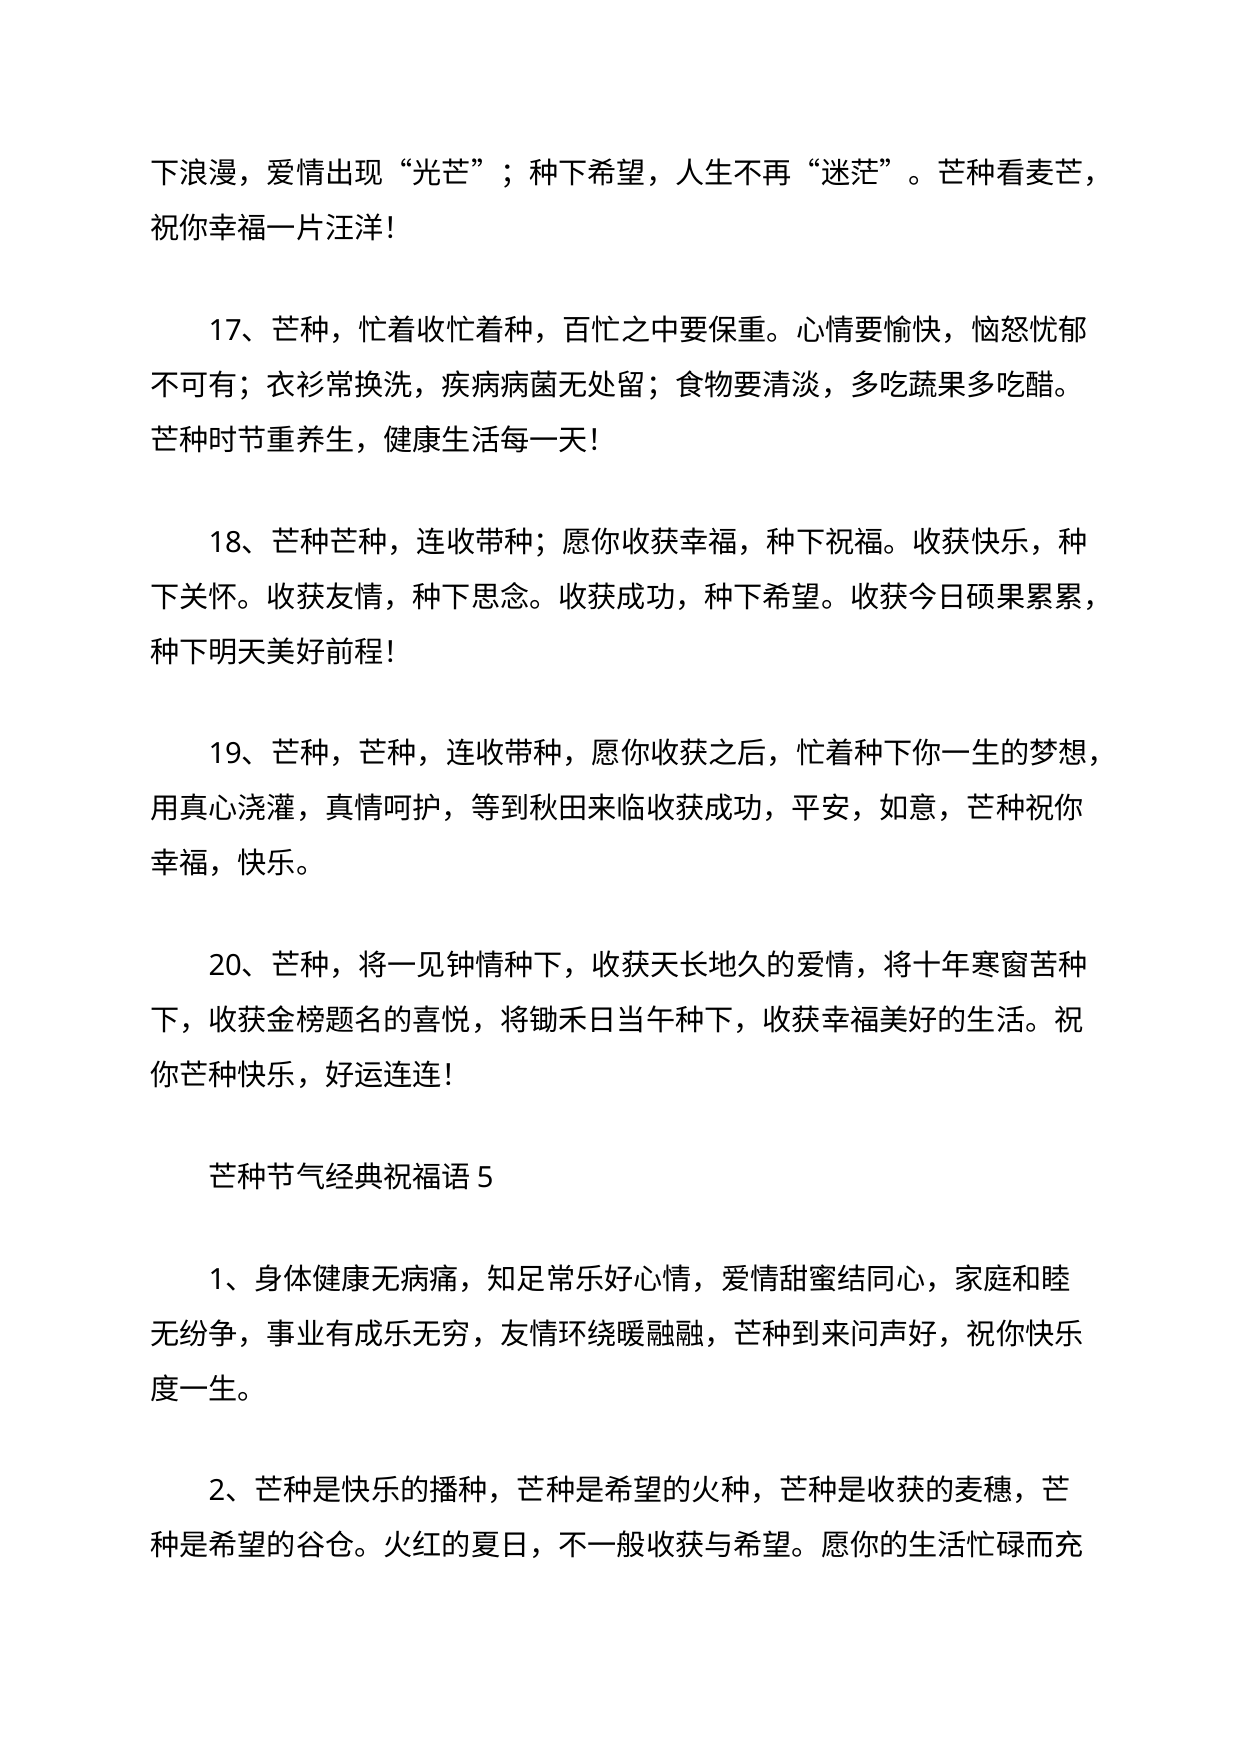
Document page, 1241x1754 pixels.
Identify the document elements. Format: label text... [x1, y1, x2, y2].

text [150, 1467, 1090, 1564]
text 17、芒种，忙着收忙着种，百忙之中要保重。心情要愉快，恼怒忧郁不可有；衣衫常换洗，疾病病菌无处留；食物要清淡，多吃蔬果多吃醋。芒种时节重养生，健康生活每一天！ [150, 307, 1090, 459]
text 19、芒种，芒种，连收带种，愿你收获之后，忙着种下你一生的梦想，用真心浇灌，真情呵护，等到秋田来临收获成功，平安，如意，芒种祝你幸福，快乐。 [150, 730, 1090, 882]
text 18、芒种芒种，连收带种；愿你收获幸福，种下祝福。收获快乐，种下关怀。收获友情，种下思念。收获成功，种下希望。收获今日硕果累累，种下明天美好前程！ [150, 518, 1090, 671]
text 1、身体健康无病痛，知足常乐好心情，爱情甜蜜结同心，家庭和睦无纷争，事业有成乐无穷，友情环绕暖融融，芒种到来问声好，祝你快乐度一生。 [150, 1255, 1090, 1407]
text 芒种节气经典祝福语5 [150, 1153, 1090, 1196]
text 20、芒种，将一见钟情种下，收获天长地久的爱情，将十年寒窗苦种下，收获金榜题名的喜悦，将锄禾日当午种下，收获幸福美好的生活。祝你芒种快乐，好运连连！ [150, 942, 1090, 1094]
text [150, 150, 1090, 247]
